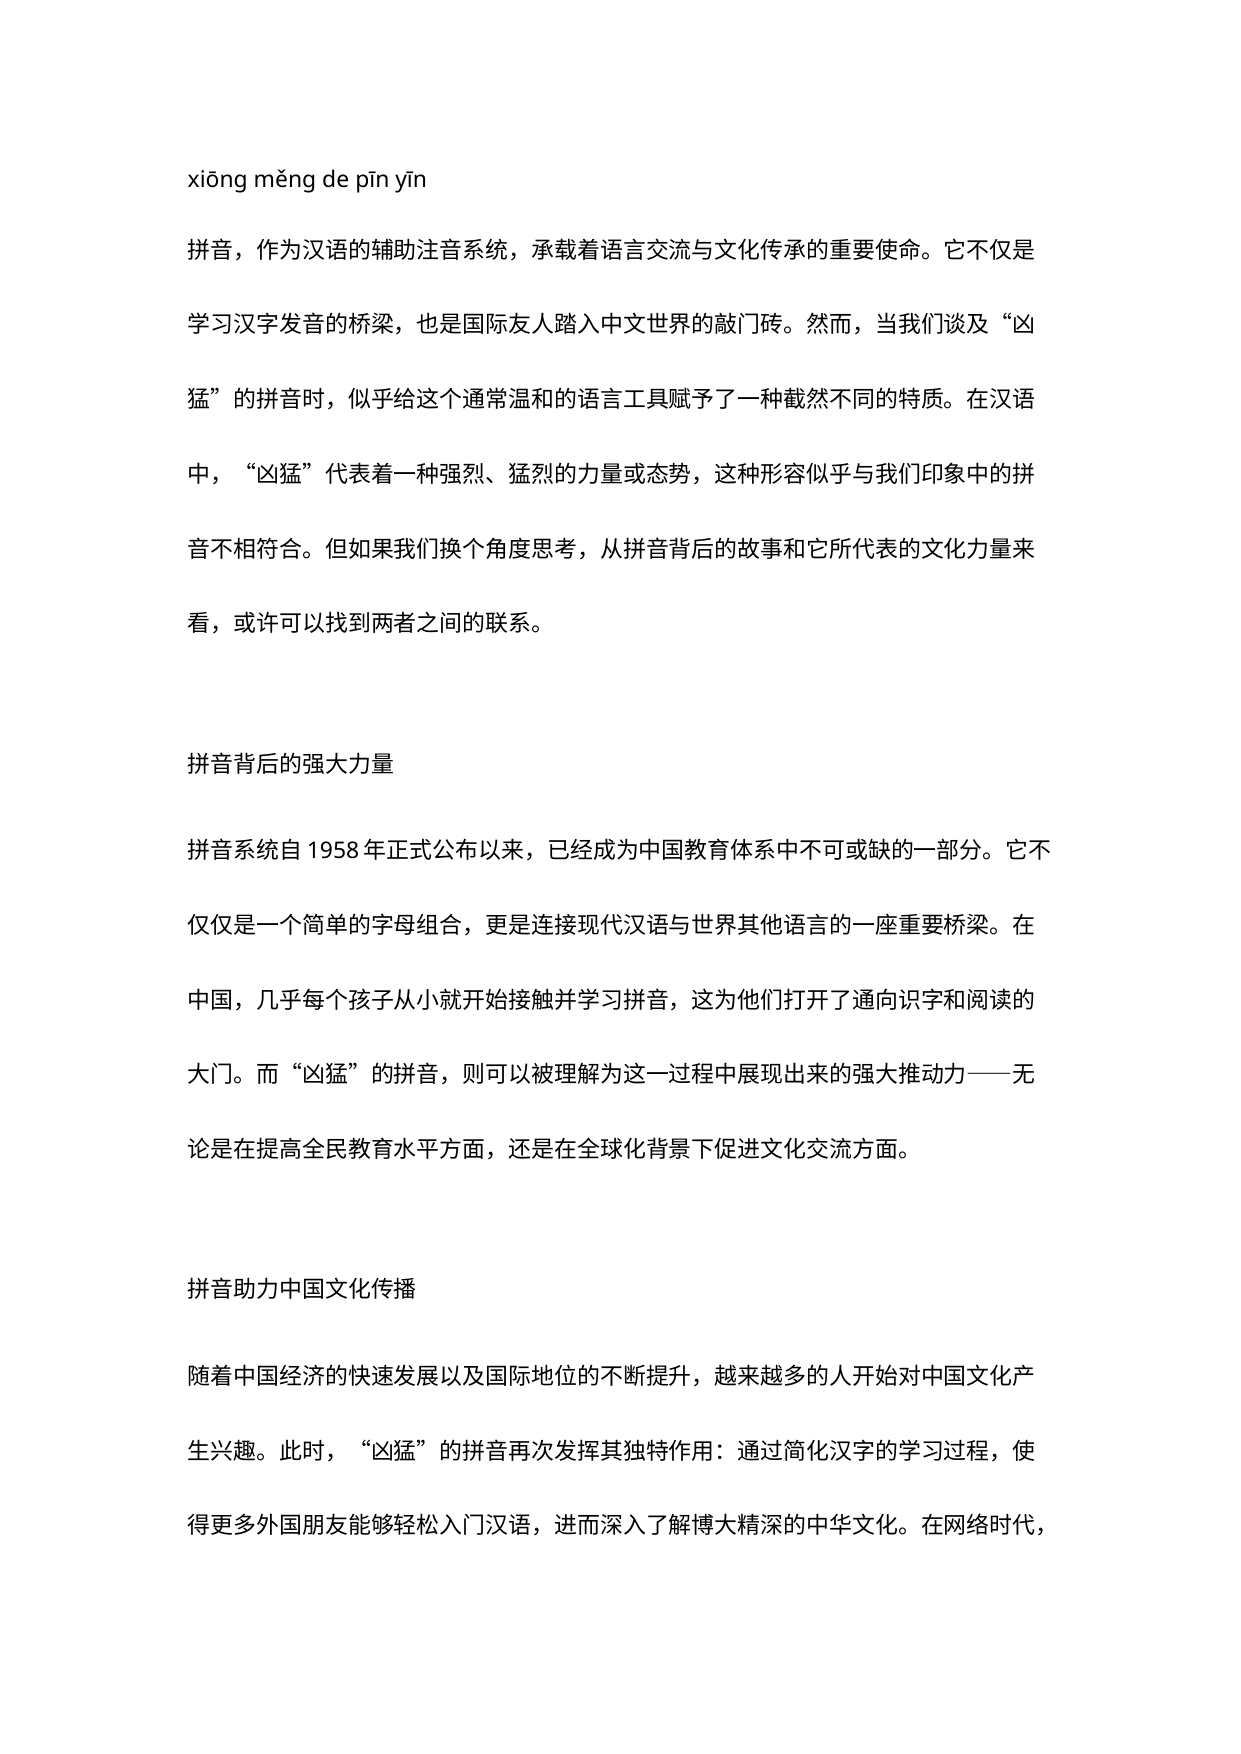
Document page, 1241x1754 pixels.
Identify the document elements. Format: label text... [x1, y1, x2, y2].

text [187, 1342, 1053, 1556]
text 拼音助力中国文化传播 [187, 1255, 1053, 1320]
text xiōng měng de pīn yīn [187, 162, 1053, 194]
text 拼音背后的强大力量 [187, 730, 1053, 795]
text 拼音，作为汉语的辅助注音系统，承载着语言交流与文化传承的重要使命。它不仅是学习汉字发音的桥梁，也是国际友人踏入中文世界的敲门砖。然而，当我们谈及“凶猛”的拼音时，似乎给这个通常温和的语言工具赋予了一种截然不同的特质。在汉语中，“凶猛”代表着一种强烈、猛烈的力量或态势，这种形容似乎与我们印象中的拼音不相符合。但如果我们换个角度思考，从拼音背后的故事和它所代表的文化力量来看，或许可以找到两者之间的联系。 [187, 216, 1053, 654]
text 拼音系统自1958年正式公布以来，已经成为中国教育体系中不可或缺的一部分。它不仅仅是一个简单的字母组合，更是连接现代汉语与世界其他语言的一座重要桥梁。在中国，几乎每个孩子从小就开始接触并学习拼音，这为他们打开了通向识字和阅读的大门。而“凶猛”的拼音，则可以被理解为这一过程中展现出来的强大推动力——无论是在提高全民教育水平方面，还是在全球化背景下促进文化交流方面。 [187, 816, 1053, 1180]
